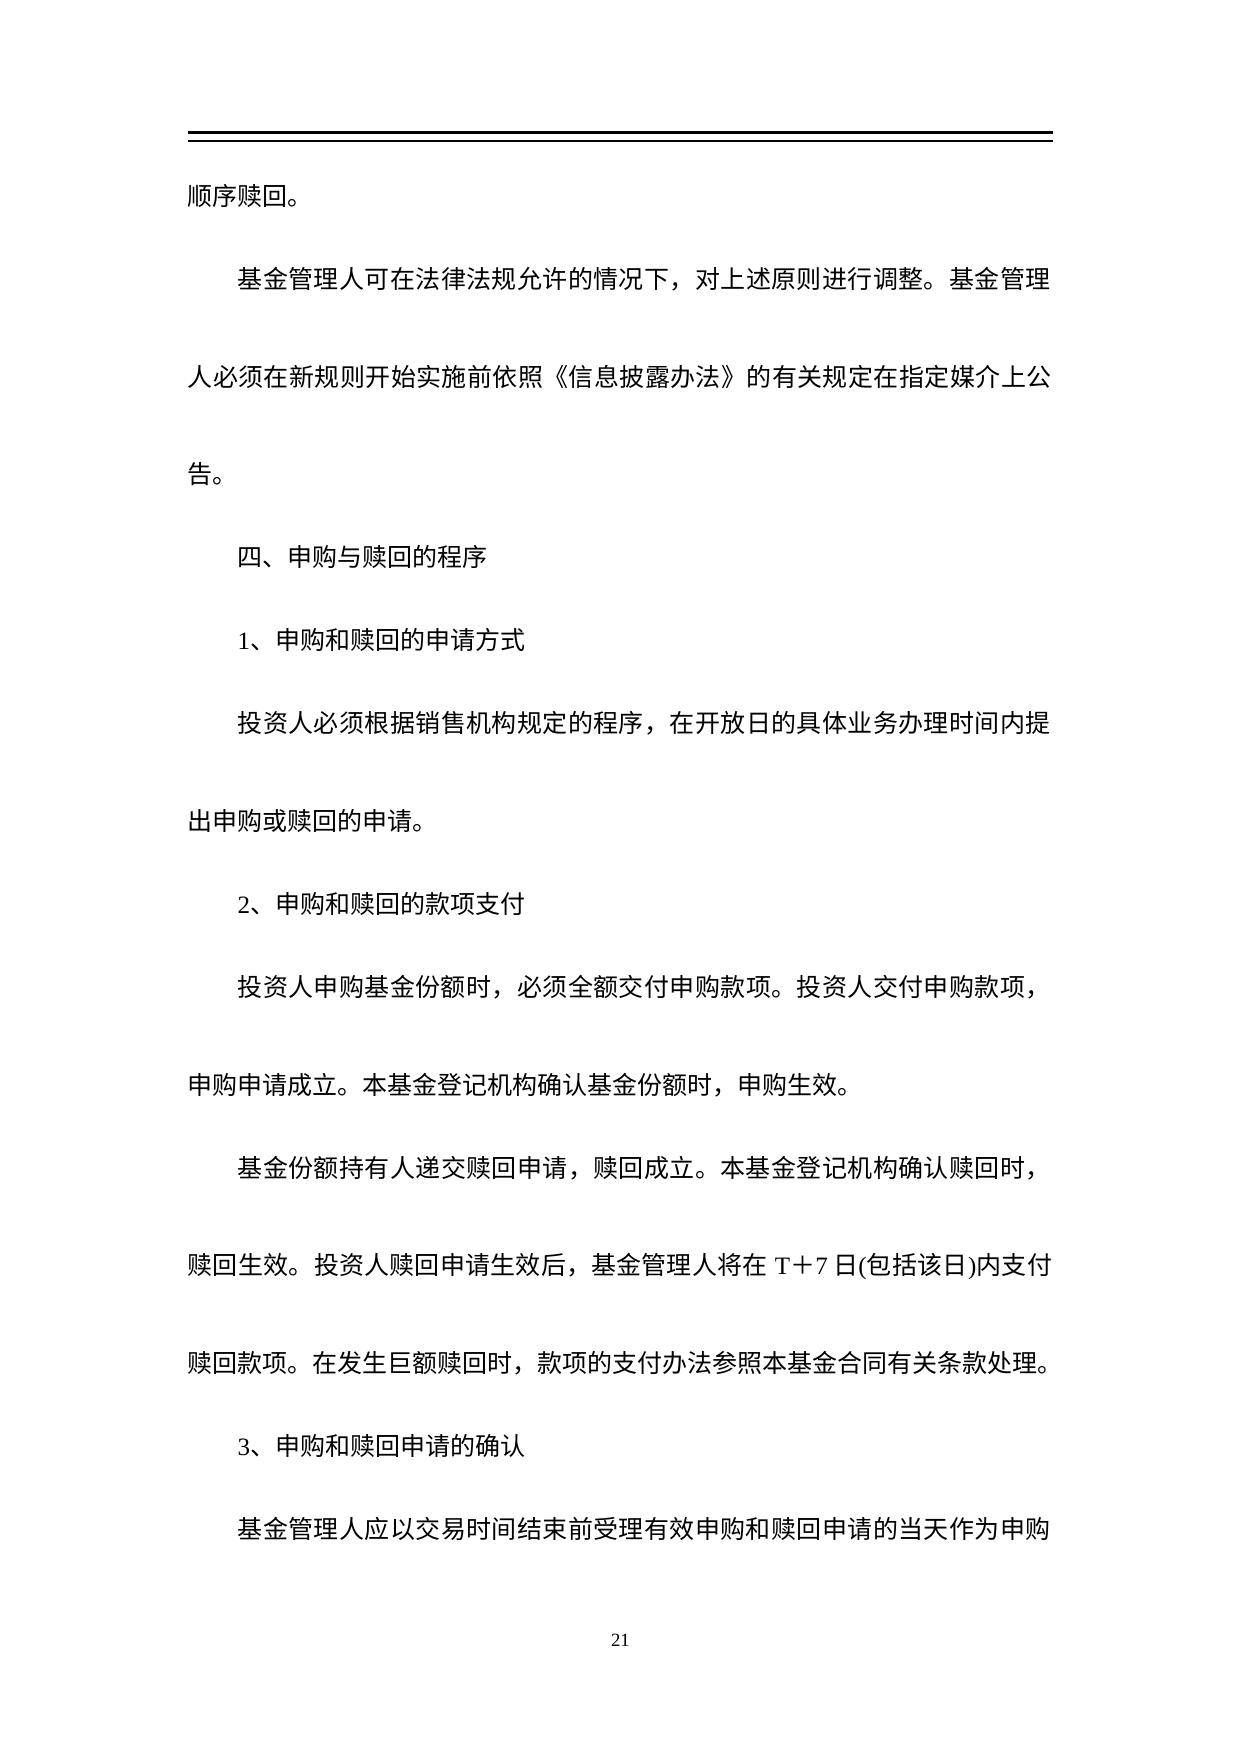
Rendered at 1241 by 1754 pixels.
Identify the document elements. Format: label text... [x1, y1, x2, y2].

text 基金份额持有人递交赎回申请，赎回成立。本基金登记机构确认赎回时，赎回生效。投资人赎回申请生效后，基金管理人将在T＋7日(包括该日)内支付赎回款项。在发生巨额赎回时，款项的支付办法参照本基金合同有关条款处理。 [187, 1134, 1053, 1394]
text 3、申购和赎回申请的确认 [187, 1412, 1053, 1477]
text 1、申购和赎回的申请方式 [187, 606, 1053, 671]
text 四、申购与赎回的程序 [187, 523, 1053, 588]
text 投资人申购基金份额时，必须全额交付申购款项。投资人交付申购款项，申购申请成立。本基金登记机构确认基金份额时，申购生效。 [187, 953, 1053, 1116]
text 基金管理人可在法律法规允许的情况下，对上述原则进行调整。基金管理人必须在新规则开始实施前依照《信息披露办法》的有关规定在指定媒介上公告。 [187, 245, 1053, 505]
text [187, 162, 1053, 227]
text 投资人必须根据销售机构规定的程序，在开放日的具体业务办理时间内提出申购或赎回的申请。 [187, 689, 1053, 852]
text 2、申购和赎回的款项支付 [187, 870, 1053, 935]
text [187, 1495, 1053, 1560]
